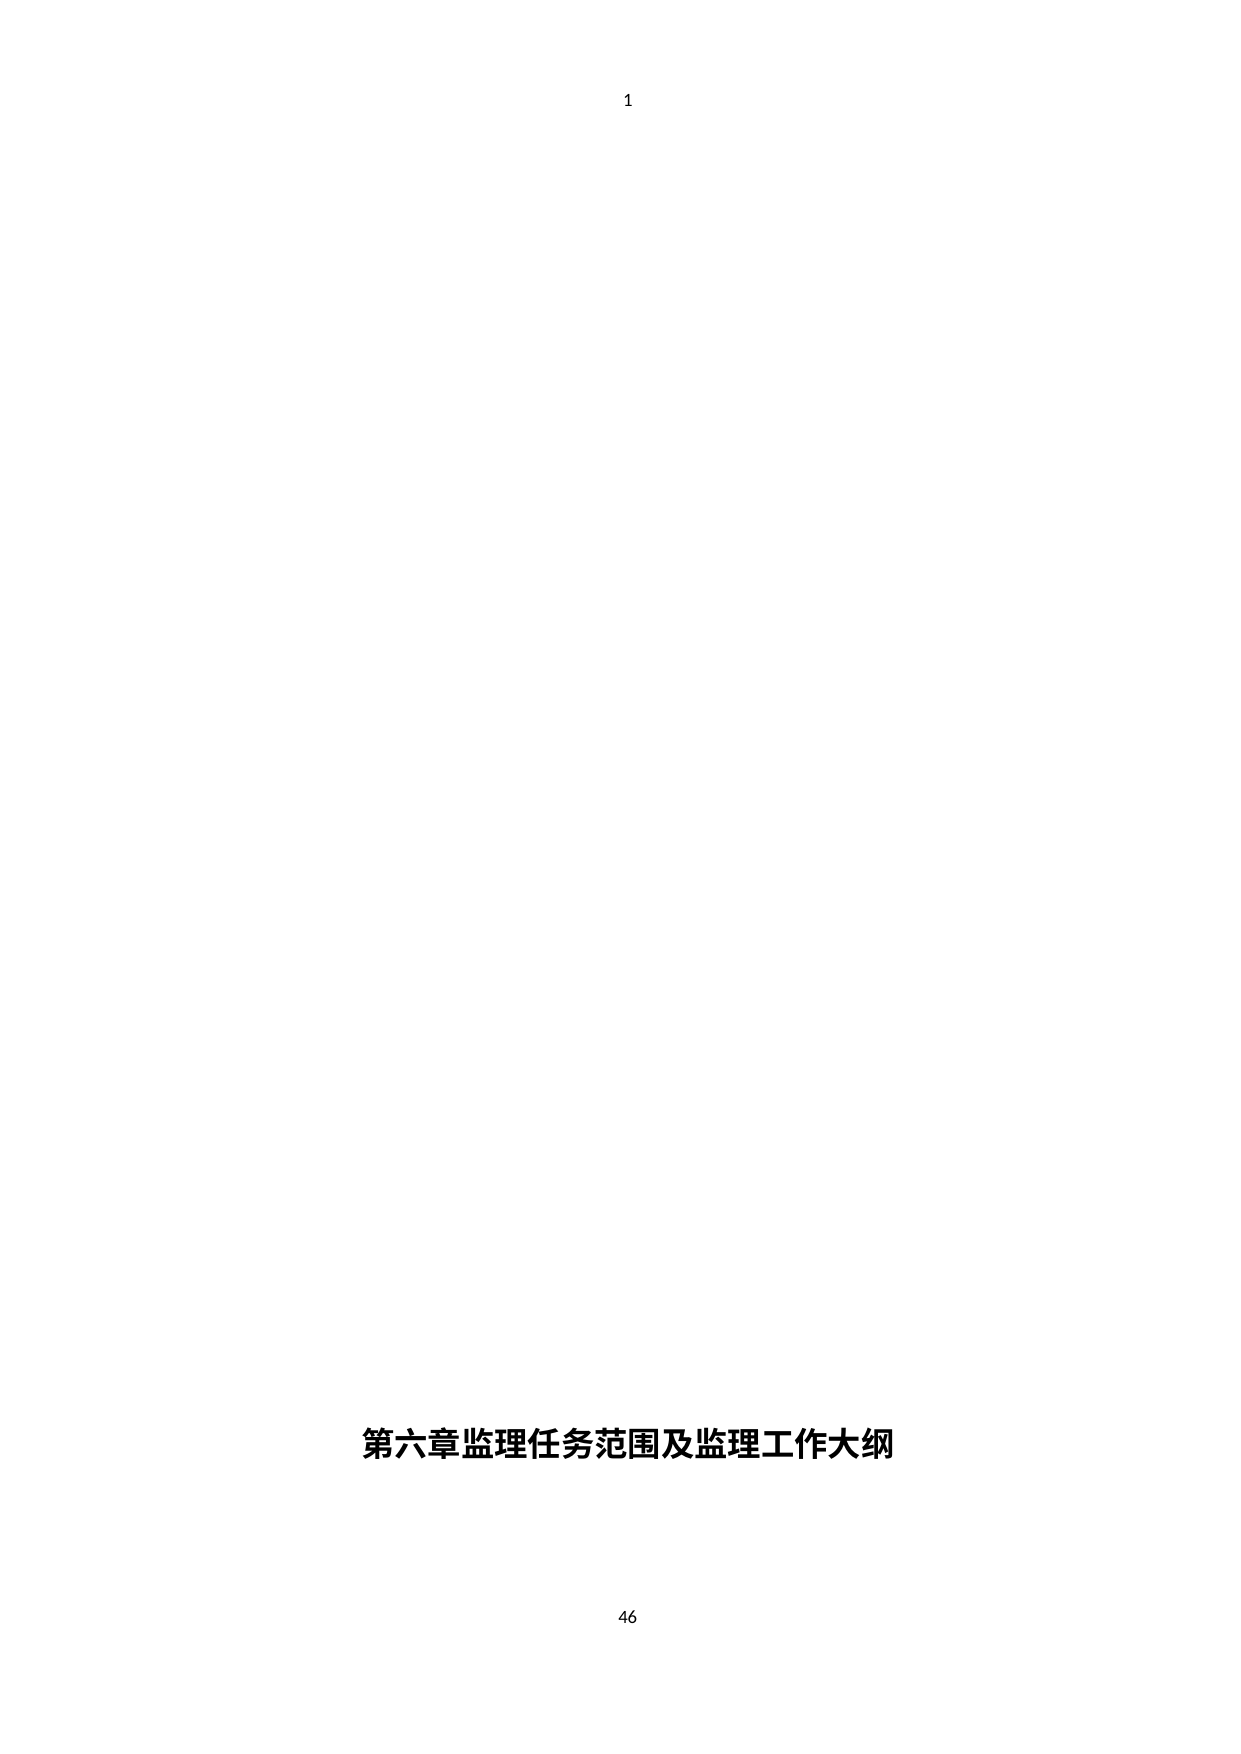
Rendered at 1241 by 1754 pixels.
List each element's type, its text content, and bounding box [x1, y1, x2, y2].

subtitle 第六章监理任务范围及监理工作大纲 [148, 1409, 1107, 1474]
